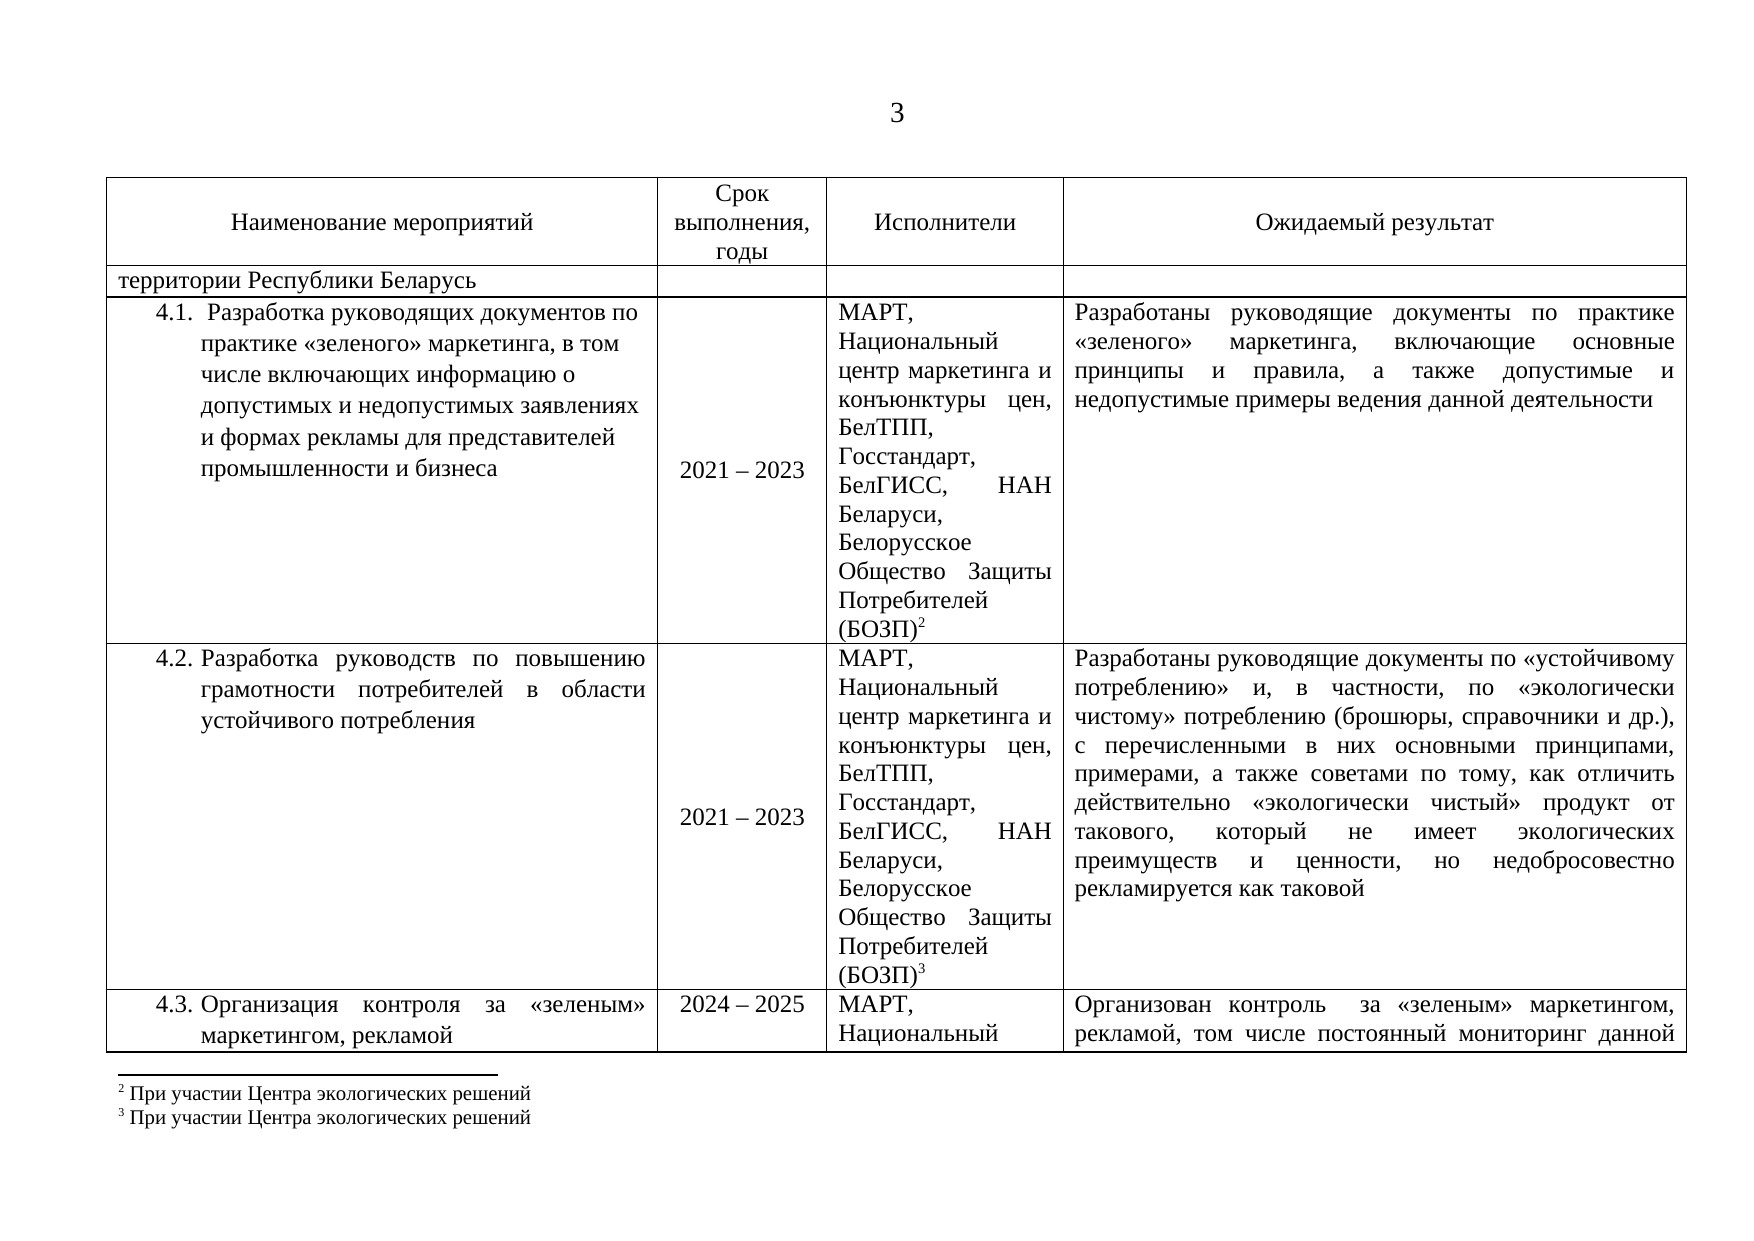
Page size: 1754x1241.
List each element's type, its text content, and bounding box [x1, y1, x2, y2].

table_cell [107, 990, 657, 1051]
table_cell 2021 – 2023 [658, 298, 826, 642]
table_cell Разработаны руководящие документы по «устойчивому потреблению» и, в частности, по «экологически чистому» потреблению (брошюры, справочники и др.), с перечисленными в них основными принципами, примерами, а также советами по тому, как отличить действительно «экологически чистый» продукт от такового, который не имеет экологических преимуществ и ценности, но недобросовестно рекламируется как таковой [1064, 644, 1686, 988]
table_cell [827, 990, 1063, 1051]
table_header Ожидаемый результат [1064, 178, 1686, 264]
table_header Наименование мероприятий [107, 178, 657, 264]
table_cell Разработка руководств по повышению грамотности потребителей в области устойчивого потребления [107, 644, 657, 988]
table_cell Разработаны руководящие документы по практике «зеленого» маркетинга, включающие основные принципы и правила, а также допустимые и недопустимые примеры ведения данной деятельности [1064, 298, 1686, 642]
table_cell [827, 266, 1063, 296]
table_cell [1064, 990, 1686, 1051]
table_cell 2024 – 2025 [658, 990, 826, 1051]
table_cell МАРТ, Национальный центр маркетинга и конъюнктуры цен, БелТПП, Госстандарт, БелГИСС, НАН Беларуси, Белорусское Общество Защиты Потребителей (БОЗП) [827, 298, 1063, 642]
table_header Исполнители [827, 178, 1063, 264]
table_cell 2021 – 2023 [658, 644, 826, 988]
table_cell [658, 266, 826, 296]
table_header Срок выполнения, годы [658, 178, 826, 264]
table_cell Разработка руководящих документов по практике «зеленого» маркетинга, в том числе включающих информацию о допустимых и недопустимых заявлениях и формах рекламы для представителей промышленности и бизнеса [107, 298, 657, 642]
table_cell МАРТ, Национальный центр маркетинга и конъюнктуры цен, БелТПП, Госстандарт, БелГИСС, НАН Беларуси, Белорусское Общество Защиты Потребителей (БОЗП) [827, 644, 1063, 988]
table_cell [107, 266, 657, 296]
table_cell [1064, 266, 1686, 296]
